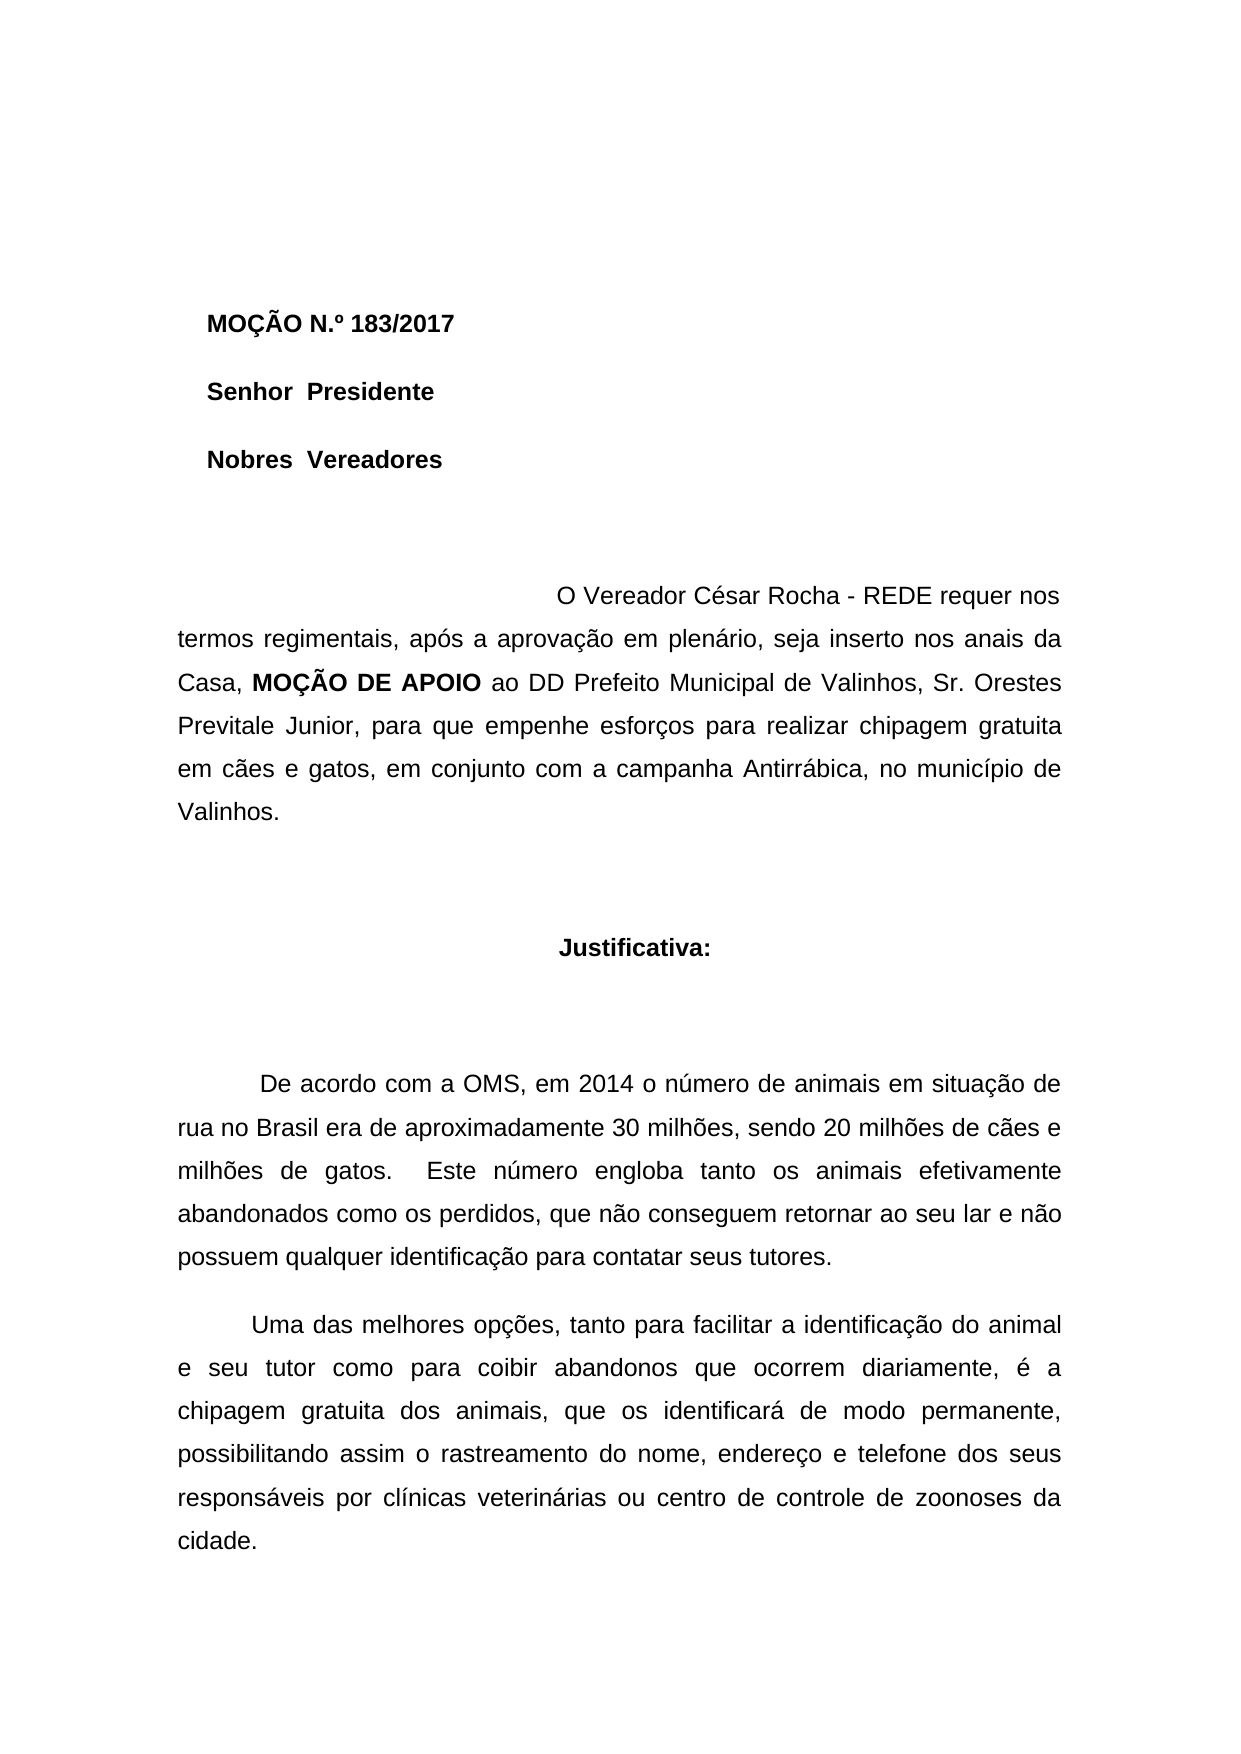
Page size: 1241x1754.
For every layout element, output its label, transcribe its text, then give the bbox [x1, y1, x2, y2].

text De acordo com a OMS, em 2014 o número de animais em situação de rua no Brasil era de aproximadamente 30 milhões, sendo 20 milhões de cães e milhões de gatos. Este número engloba tanto os animais efetivamente abandonados como os perdidos, que não conseguem retornar ao seu lar e não possuem qualquer identificação para contatar seus tutores. [177, 1069, 1063, 1271]
text O Vereador César Rocha - REDE requer nos termos regimentais, após a aprovação em plenário, seja inserto nos anais da Casa, MOÇÃO DE APOIO ao DD Prefeito Municipal de Valinhos, Sr. Orestes Previtale Junior, para que empenhe esforços para realizar chipagem gratuita em cães e gatos, em conjunto com a campanha Antirrábica, no município de Valinhos. [177, 581, 1063, 826]
text Justificativa: [177, 933, 1063, 962]
text Uma das melhores opções, tanto para facilitar a identificação do animal e seu tutor como para coibir abandonos que ocorrem diariamente, é a chipagem gratuita dos animais, que os identificará de modo permanente, possibilitando assim o rastreamento do nome, endereço e telefone dos seus responsáveis por clínicas veterinárias ou centro de controle de zoonoses da cidade. [177, 1310, 1063, 1554]
text Senhor Presidente [177, 377, 1063, 406]
text MOÇÃO N.º 183/2017 [177, 309, 1063, 338]
text Nobres Vereadores [177, 445, 1063, 474]
